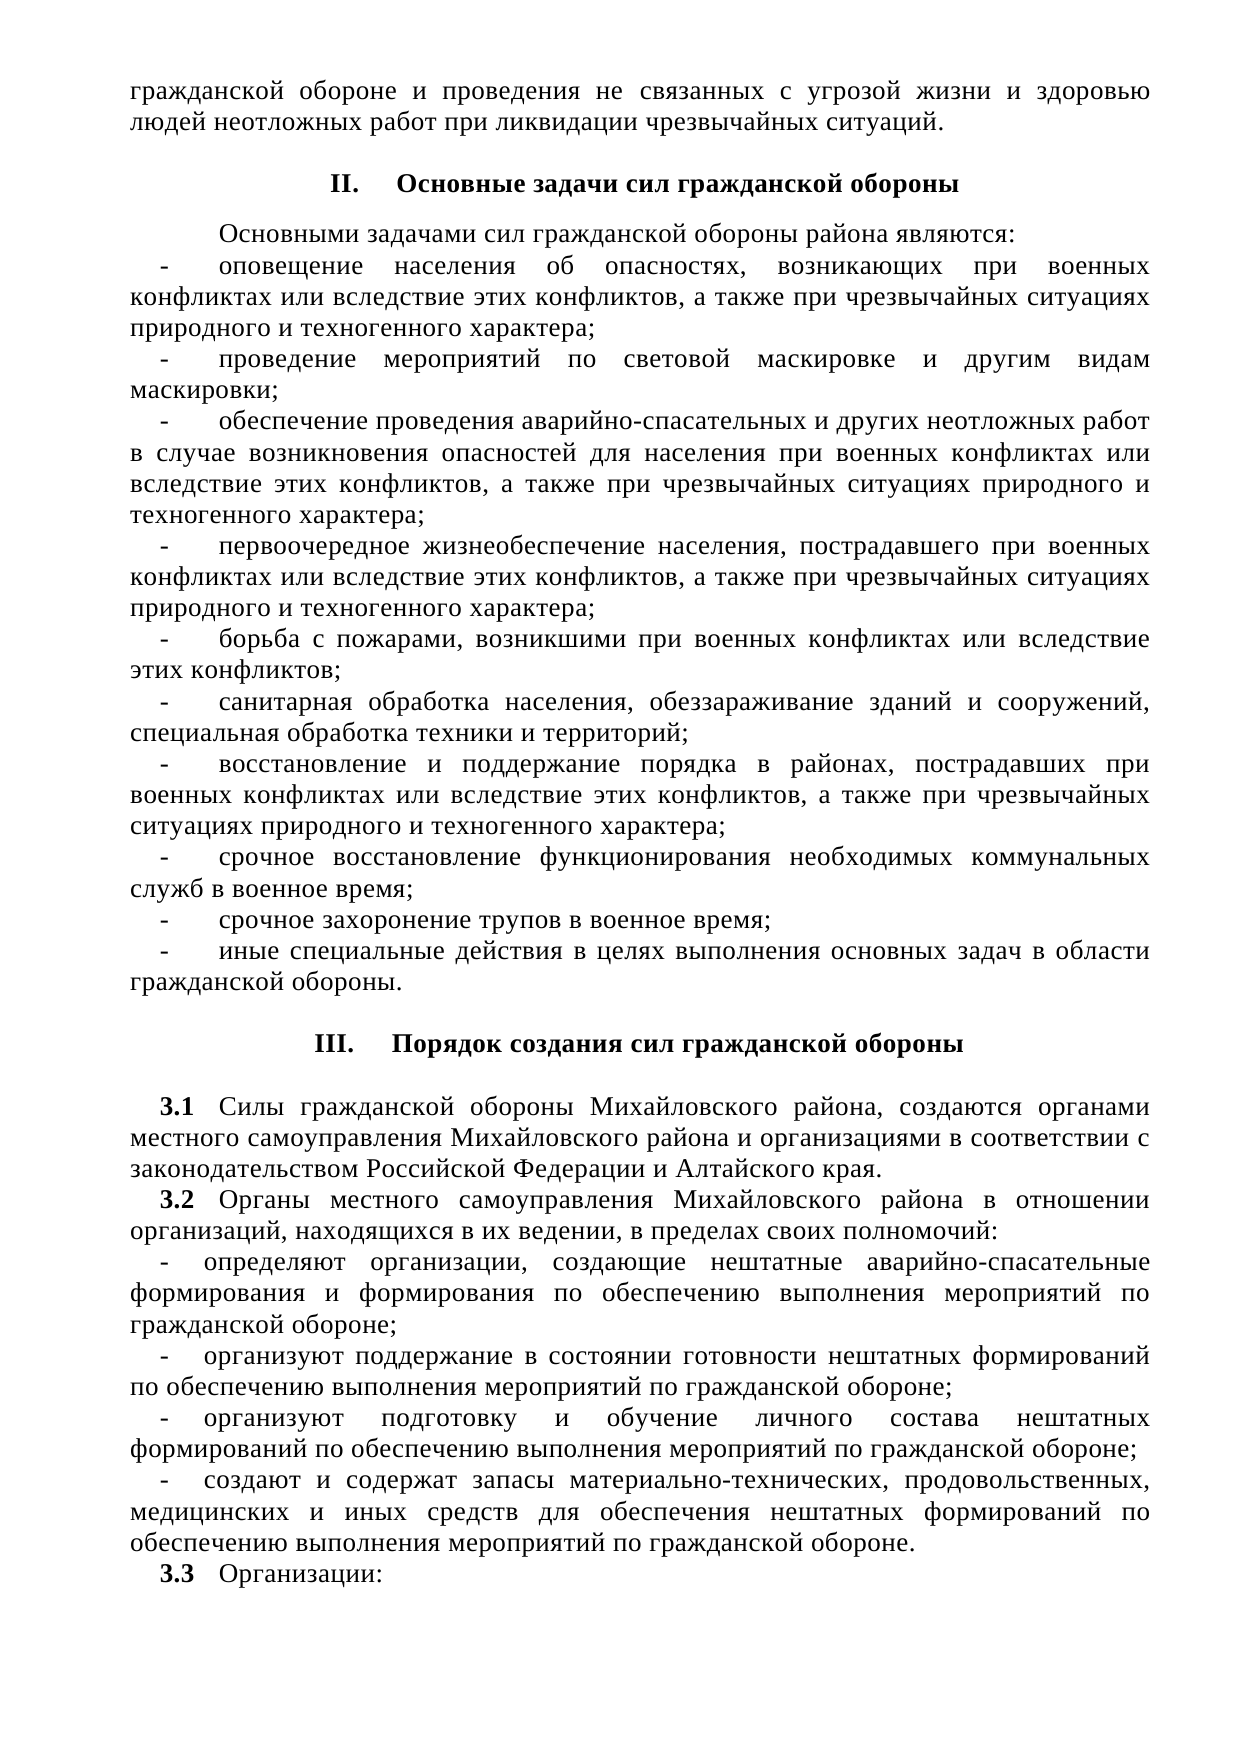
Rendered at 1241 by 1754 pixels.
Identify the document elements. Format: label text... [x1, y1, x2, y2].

list срочное восстановление функционирования необходимых коммунальных служб в военное время; [130, 841, 1152, 903]
list срочное захоронение трупов в военное время; [130, 903, 1152, 934]
list проведение мероприятий по световой маскировке и другим видам маскировки; [130, 342, 1152, 404]
list первоочередное жизнеобеспечение населения, пострадавшего при военных конфликтах или вследствие этих конфликтов, а также при чрезвычайных ситуациях природного и техногенного характера; [130, 529, 1152, 622]
list организуют поддержание в состоянии готовности нештатных формирований по обеспечению выполнения мероприятий по гражданской обороне; [130, 1339, 1152, 1401]
list Организации: [130, 1557, 1152, 1588]
list определяют организации, создающие нештатные аварийно-спасательные формирования и формирования по обеспечению выполнения мероприятий по гражданской обороне; [130, 1245, 1152, 1339]
list Силы гражданской обороны Михайловского района, создаются органами местного самоуправления Михайловского района и организациями в соответствии с законодательством Российской Федерации и Алтайского края. [130, 1090, 1152, 1183]
text Основными задачами сил гражданской обороны района являются: [130, 218, 1152, 249]
list Основные задачи сил гражданской обороны [167, 167, 1152, 198]
list восстановление и поддержание порядка в районах, пострадавших при военных конфликтах или вследствие этих конфликтов, а также при чрезвычайных ситуациях природного и техногенного характера; [130, 747, 1152, 841]
list организуют подготовку и обучение личного состава нештатных формирований по обеспечению выполнения мероприятий по гражданской обороне; [130, 1401, 1152, 1463]
list оповещение населения об опасностях, возникающих при военных конфликтах или вследствие этих конфликтов, а также при чрезвычайных ситуациях природного и техногенного характера; [130, 249, 1152, 342]
list создают и содержат запасы материально-технических, продовольственных, медицинских и иных средств для обеспечения нештатных формирований по обеспечению выполнения мероприятий по гражданской обороне. [130, 1463, 1152, 1557]
list Порядок создания сил гражданской обороны [167, 1027, 1152, 1058]
list обеспечение проведения аварийно-спасательных и других неотложных работ в случае возникновения опасностей для населения при военных конфликтах или вследствие этих конфликтов, а также при чрезвычайных ситуациях природного и техногенного характера; [130, 404, 1152, 529]
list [130, 74, 1152, 136]
list борьба с пожарами, возникшими при военных конфликтах или вследствие этих конфликтов; [130, 622, 1152, 685]
list санитарная обработка населения, обеззараживание зданий и сооружений, специальная обработка техники и территорий; [130, 685, 1152, 747]
list Органы местного самоуправления Михайловского района в отношении организаций, находящихся в их ведении, в пределах своих полномочий: [130, 1183, 1152, 1245]
list иные специальные действия в целях выполнения основных задач в области гражданской обороны. [130, 934, 1152, 996]
